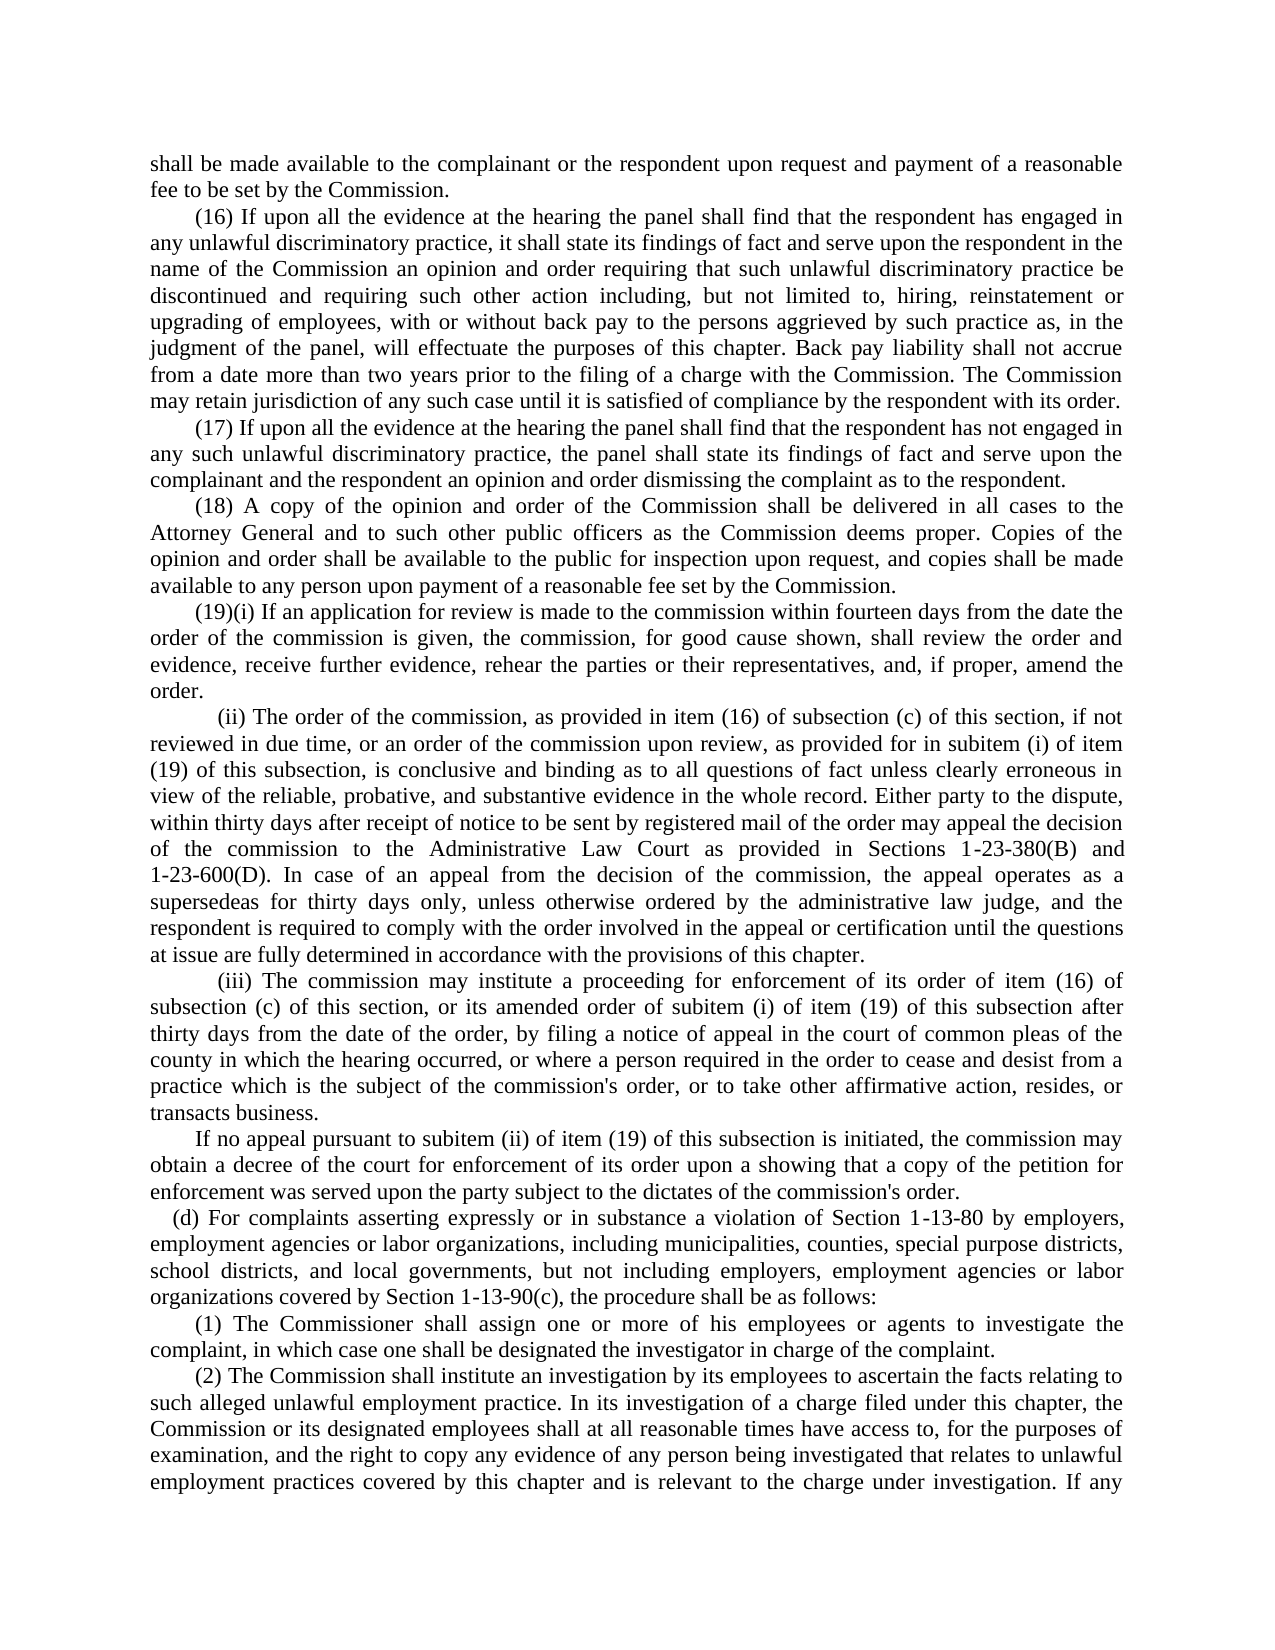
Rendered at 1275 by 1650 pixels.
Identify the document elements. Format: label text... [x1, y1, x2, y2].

text (1) The Commissioner shall assign one or more of his employees or agents to investigate the complaint, in which case one shall be designated the investigator in charge of the complaint. [150, 1309, 1125, 1362]
text (16) If upon all the evidence at the hearing the panel shall find that the respondent has engaged in any unlawful discriminatory practice, it shall state its findings of fact and serve upon the respondent in the name of the Commission an opinion and order requiring that such unlawful discriminatory practice be discontinued and requiring such other action including, but not limited to, hiring, reinstatement or upgrading of employees, with or without back pay to the persons aggrieved by such practice as, in the judgment of the panel, will effectuate the purposes of this chapter. Back pay liability shall not accrue from a date more than two years prior to the filing of a charge with the Commission. The Commission may retain jurisdiction of any such case until it is satisfied of compliance by the respondent with its order. [150, 203, 1125, 413]
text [150, 150, 1125, 203]
text (18) A copy of the opinion and order of the Commission shall be delivered in all cases to the Attorney General and to such other public officers as the Commission deems proper. Copies of the opinion and order shall be available to the public for inspection upon request, and copies shall be made available to any person upon payment of a reasonable fee set by the Commission. [150, 493, 1125, 598]
text If no appeal pursuant to subitem (ii) of item (19) of this subsection is initiated, the commission may obtain a decree of the court for enforcement of its order upon a showing that a copy of the petition for enforcement was served upon the party subject to the dictates of the commission's order. [150, 1125, 1125, 1204]
text (19)(i) If an application for review is made to the commission within fourteen days from the date the order of the commission is given, the commission, for good cause shown, shall review the order and evidence, receive further evidence, rehear the parties or their representatives, and, if proper, amend the order. [150, 598, 1125, 703]
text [150, 1362, 1125, 1494]
text (d) For complaints asserting expressly or in substance a violation of Section 1-13-80 by employers, employment agencies or labor organizations, including municipalities, counties, special purpose districts, school districts, and local governments, but not including employers, employment agencies or labor organizations covered by Section 1-13-90(c), the procedure shall be as follows: [150, 1204, 1125, 1309]
text (ii) The order of the commission, as provided in item (16) of subsection (c) of this section, if not reviewed in due time, or an order of the commission upon review, as provided for in subitem (i) of item (19) of this subsection, is conclusive and binding as to all questions of fact unless clearly erroneous in view of the reliable, probative, and substantive evidence in the whole record. Either party to the dispute, within thirty days after receipt of notice to be sent by registered mail of the order may appeal the decision of the commission to the Administrative Law Court as provided in Sections 1-23-380(B) and 1-23-600(D). In case of an appeal from the decision of the commission, the appeal operates as a supersedeas for thirty days only, unless otherwise ordered by the administrative law judge, and the respondent is required to comply with the order involved in the appeal or certification until the questions at issue are fully determined in accordance with the provisions of this chapter. [150, 703, 1125, 967]
text (iii) The commission may institute a proceeding for enforcement of its order of item (16) of subsection (c) of this section, or its amended order of subitem (i) of item (19) of this subsection after thirty days from the date of the order, by filing a notice of appeal in the court of common pleas of the county in which the hearing occurred, or where a person required in the order to cease and desist from a practice which is the subject of the commission's order, or to take other affirmative action, resides, or transacts business. [150, 967, 1125, 1125]
text (17) If upon all the evidence at the hearing the panel shall find that the respondent has not engaged in any such unlawful discriminatory practice, the panel shall state its findings of fact and serve upon the complainant and the respondent an opinion and order dismissing the complaint as to the respondent. [150, 413, 1125, 493]
